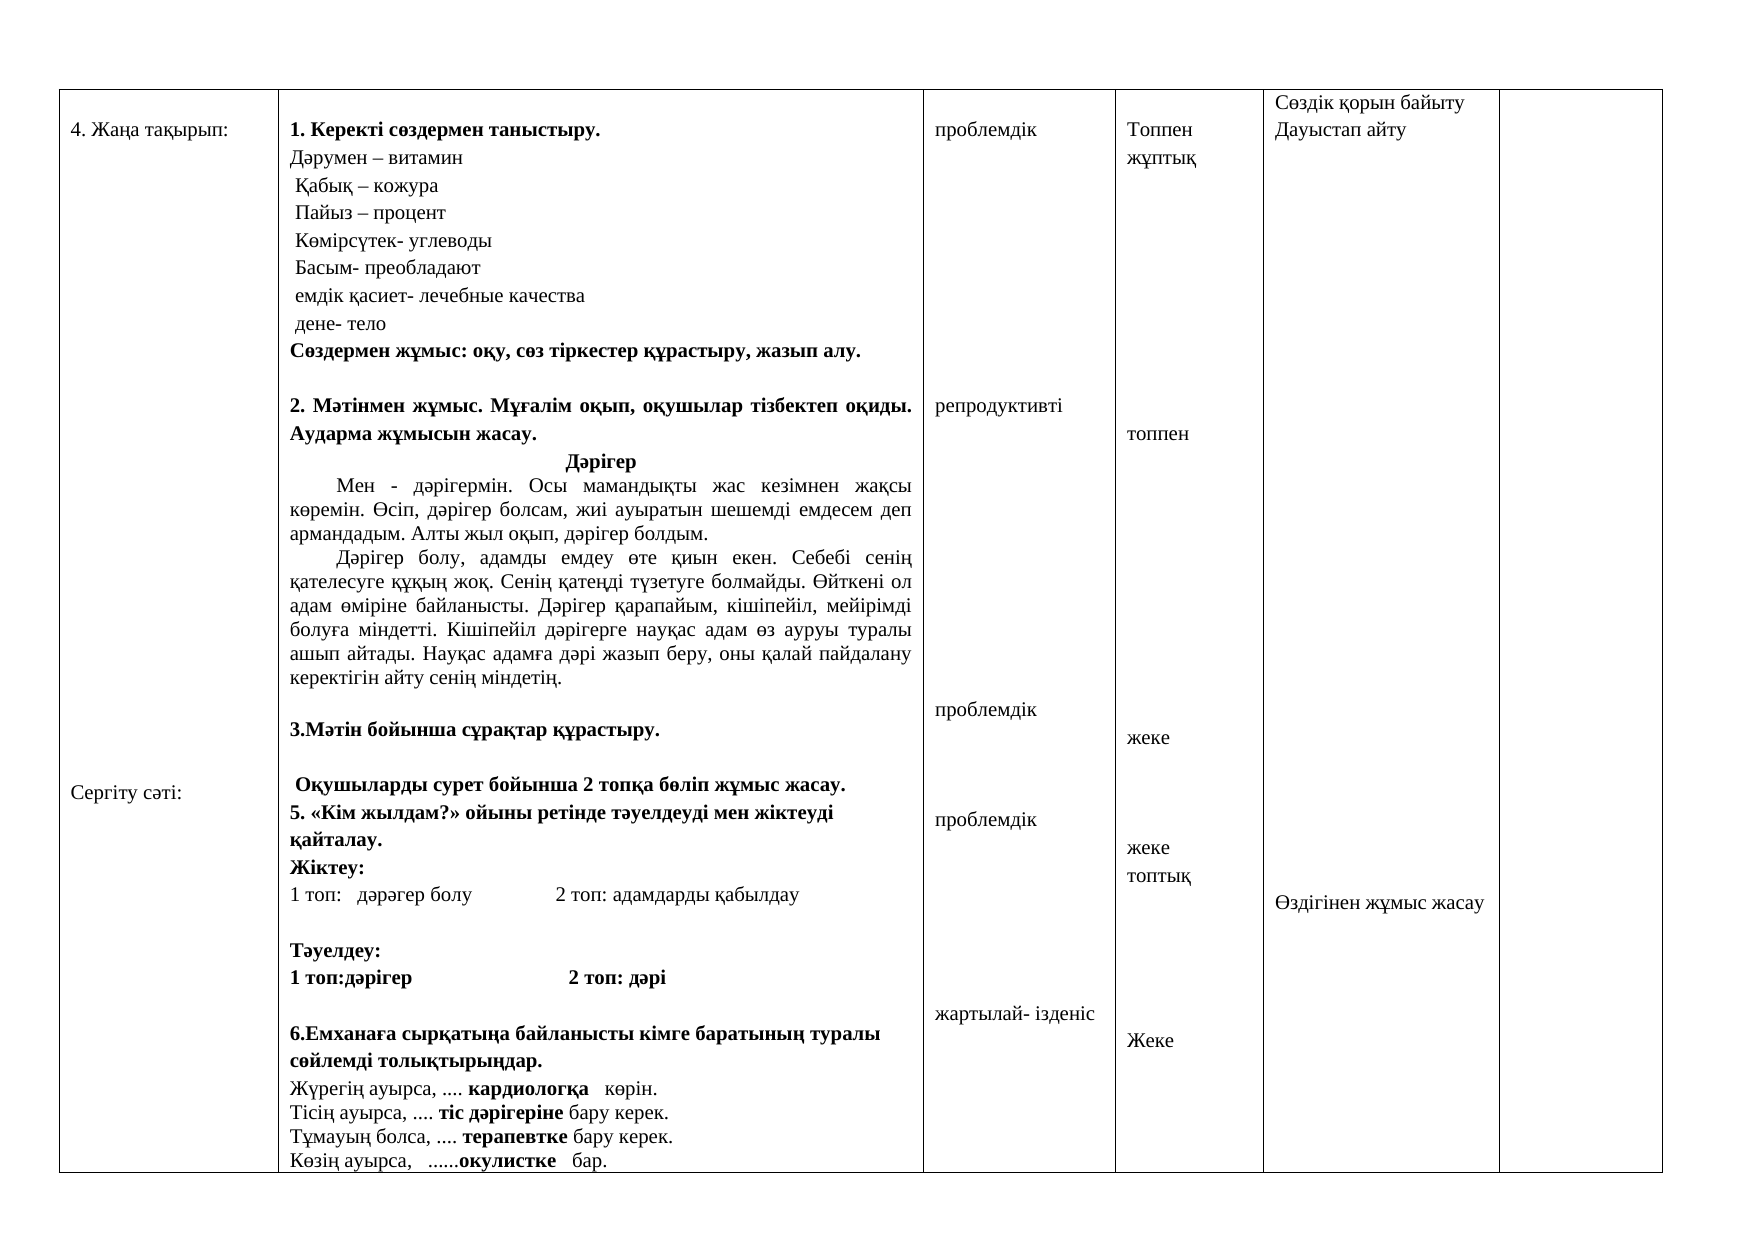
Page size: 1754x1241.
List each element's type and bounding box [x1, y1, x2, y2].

table_cell [279, 90, 923, 1172]
table_cell [60, 90, 278, 1172]
table_cell [1500, 90, 1662, 1172]
table_cell [1264, 90, 1499, 1172]
table_cell [924, 90, 1115, 1172]
table_cell [1116, 90, 1263, 1172]
